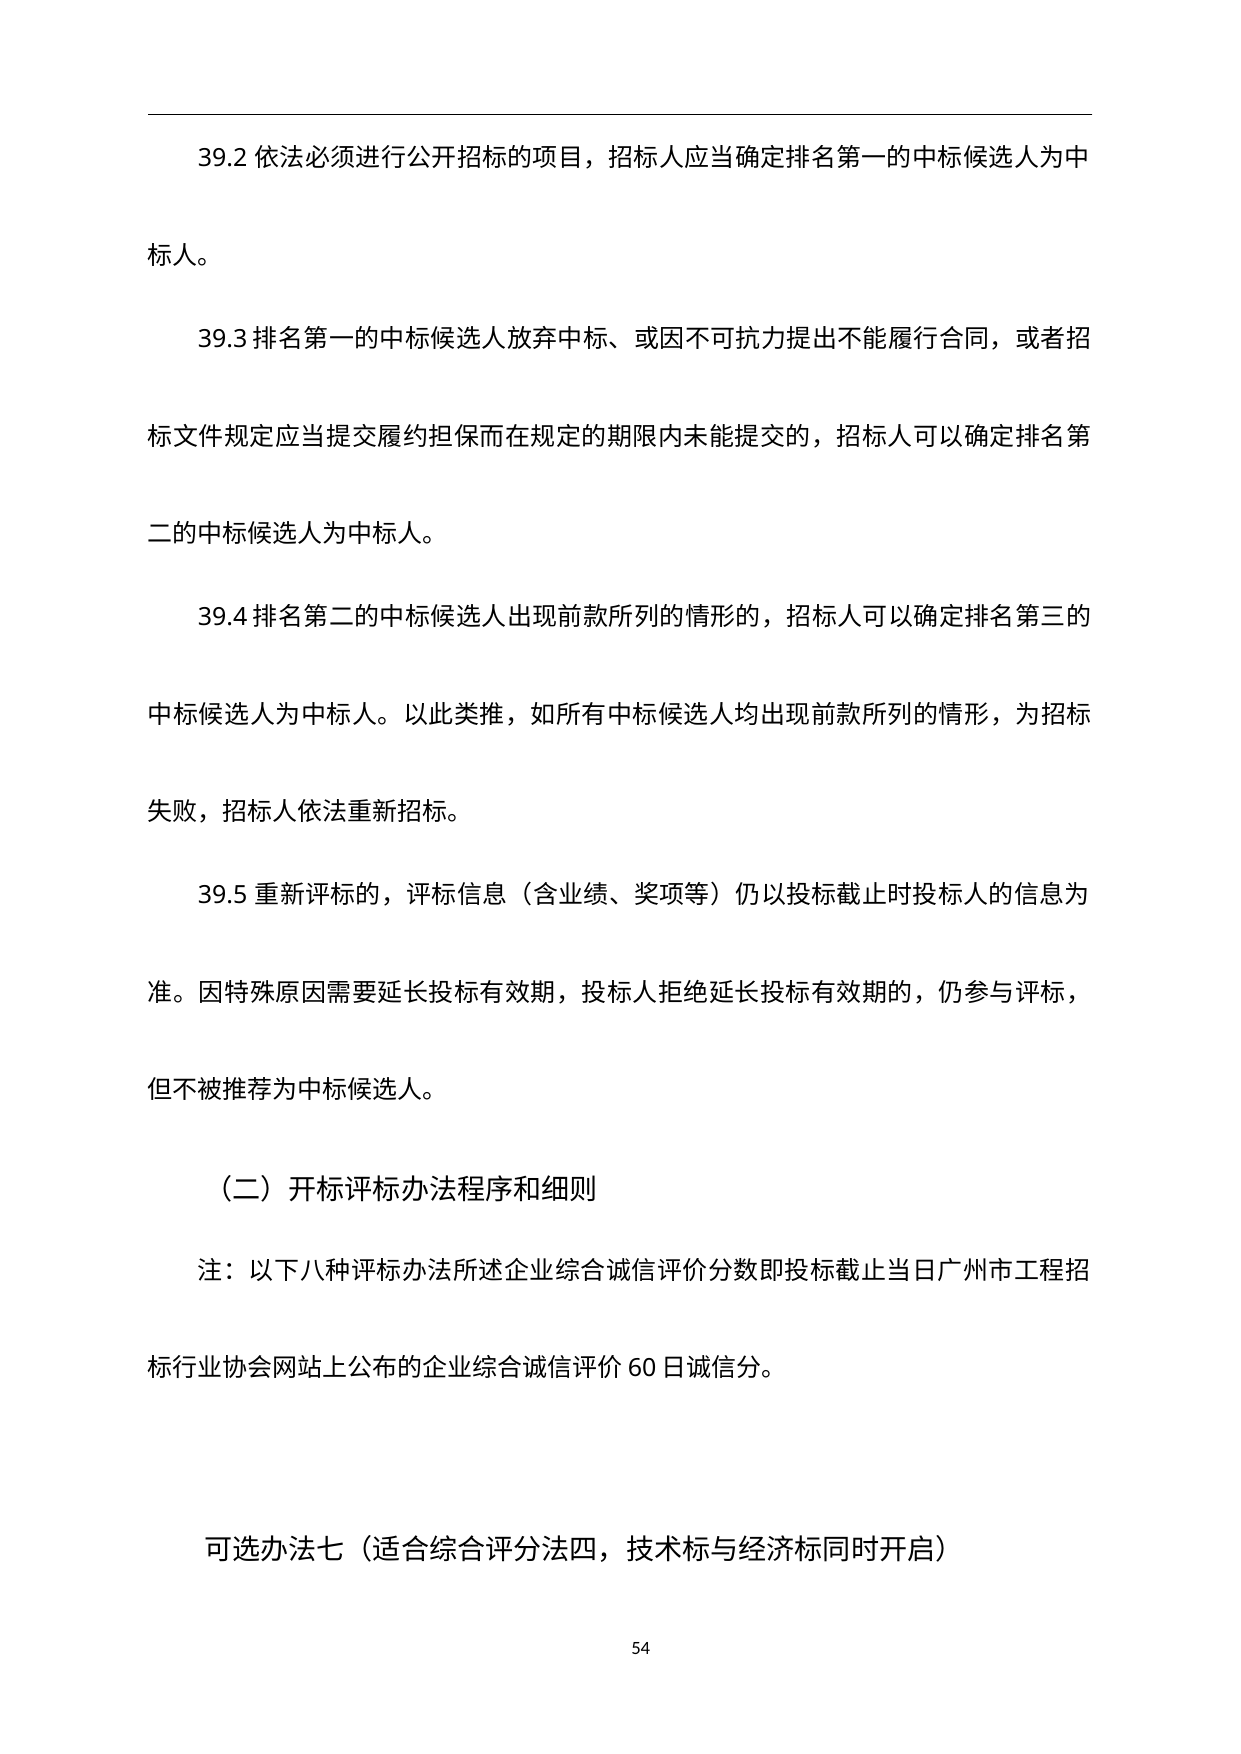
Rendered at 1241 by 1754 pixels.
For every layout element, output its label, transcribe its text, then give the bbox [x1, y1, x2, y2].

text 39.2 依法必须进行公开招标的项目，招标人应当确定排名第一的中标候选人为中标人。 [148, 123, 1092, 286]
subtitle 可选办法七（适合综合评分法四，技术标与经济标同时开启） [148, 1515, 1092, 1580]
text 39.5 重新评标的，评标信息（含业绩、奖项等）仍以投标截止时投标人的信息为准。因特殊原因需要延长投标有效期，投标人拒绝延长投标有效期的，仍参与评标，但不被推荐为中标候选人。 [148, 860, 1092, 1120]
text 39.3排名第一的中标候选人放弃中标、或因不可抗力提出不能履行合同，或者招标文件规定应当提交履约担保而在规定的期限内未能提交的，招标人可以确定排名第二的中标候选人为中标人。 [148, 304, 1092, 564]
text 注：以下八种评标办法所述企业综合诚信评价分数即投标截止当日广州市工程招标行业协会网站上公布的企业综合诚信评价60日诚信分。 [148, 1236, 1092, 1398]
text 39.4排名第二的中标候选人出现前款所列的情形的，招标人可以确定排名第三的中标候选人为中标人。以此类推，如所有中标候选人均出现前款所列的情形，为招标失败，招标人依法重新招标。 [148, 582, 1092, 842]
subtitle （二）开标评标办法程序和细则 [148, 1155, 1092, 1220]
